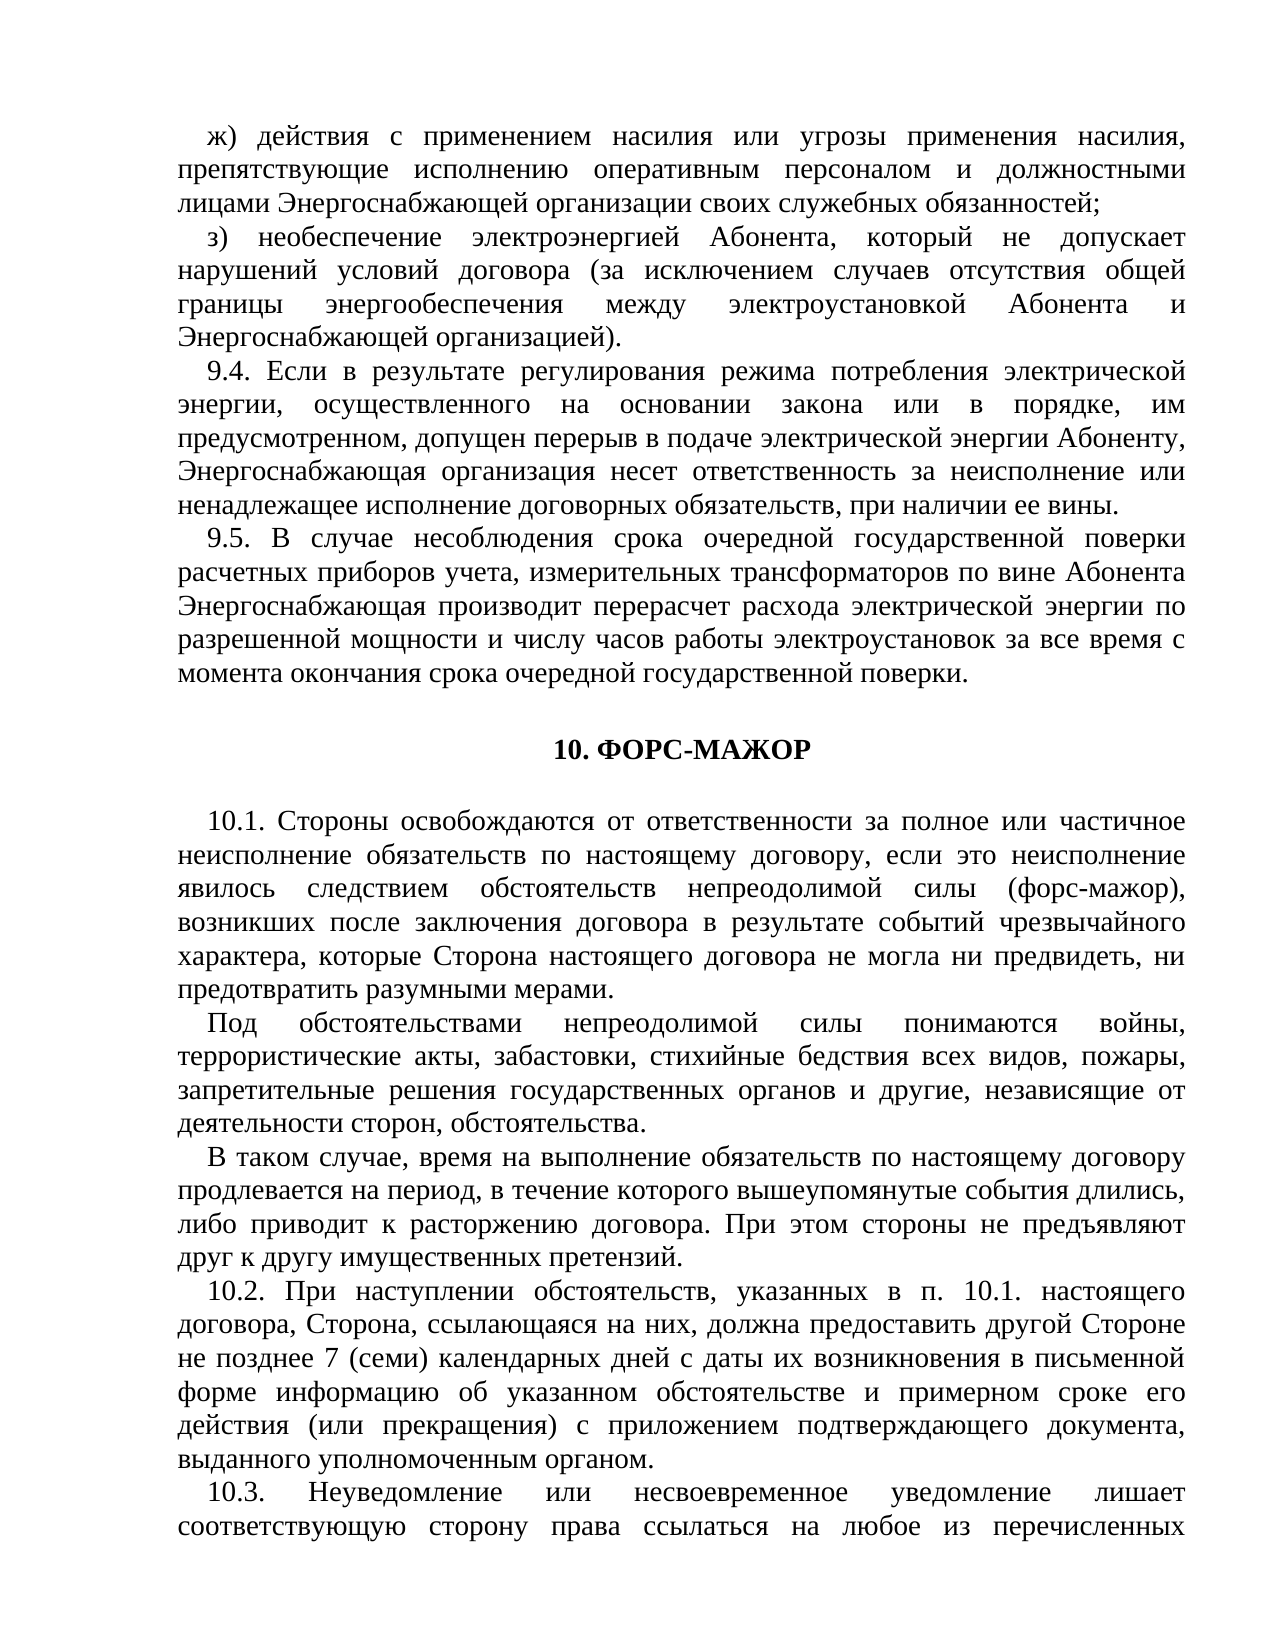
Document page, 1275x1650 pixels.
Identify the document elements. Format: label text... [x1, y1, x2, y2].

text 10. ФОРС-МАЖОР [177, 732, 1186, 766]
text з) необеспечение электроэнергией Абонента, который не допускает нарушений условий договора (за исключением случаев отсутствия общей границы энергообеспечения между электроустановкой Абонента и Энергоснабжающей организацией). [177, 219, 1186, 353]
text В таком случае, время на выполнение обязательств по настоящему договору продлевается на период, в течение которого вышеупомянутые события длились, либо приводит к расторжению договора. При этом стороны не предъявляют друг к другу имущественных претензий. [177, 1139, 1186, 1273]
text ж) действия с применением насилия или угрозы применения насилия, препятствующие исполнению оперативным персоналом и должностными лицами Энергоснабжающей организации своих служебных обязанностей; [177, 118, 1186, 219]
text 9.4. Если в результате регулирования режима потребления электрической энергии, осуществленного на основании закона или в порядке, им предусмотренном, допущен перерыв в подаче электрической энергии Абоненту, Энергоснабжающая организация несет ответственность за неисполнение или ненадлежащее исполнение договорных обязательств, при наличии ее вины. [177, 353, 1186, 521]
text 10.2. При наступлении обстоятельств, указанных в п. 10.1. настоящего договора, Сторона, ссылающаяся на них, должна предоставить другой Стороне не позднее 7 (семи) календарных дней с даты их возникновения в письменной форме информацию об указанном обстоятельстве и примерном сроке его действия (или прекращения) с приложением подтверждающего документа, выданного уполномоченным органом. [177, 1273, 1186, 1474]
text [177, 1474, 1186, 1541]
text 10.1. Стороны освобождаются от ответственности за полное или частичное неисполнение обязательств по настоящему договору, если это неисполнение явилось следствием обстоятельств непреодолимой силы (форс-мажор), возникших после заключения договора в результате событий чрезвычайного характера, которые Сторона настоящего договора не могла ни предвидеть, ни предотвратить разумными мерами. [177, 803, 1186, 1005]
text Под обстоятельствами непреодолимой силы понимаются войны, террористические акты, забастовки, стихийные бедствия всех видов, пожары, запретительные решения государственных органов и другие, независящие от деятельности сторон, обстоятельства. [177, 1005, 1186, 1139]
text 9.5. В случае несоблюдения срока очередной государственной поверки расчетных приборов учета, измерительных трансформаторов по вине Абонента Энергоснабжающая производит перерасчет расхода электрической энергии по разрешенной мощности и числу часов работы электроустановок за все время с момента окончания срока очередной государственной поверки. [177, 521, 1186, 688]
